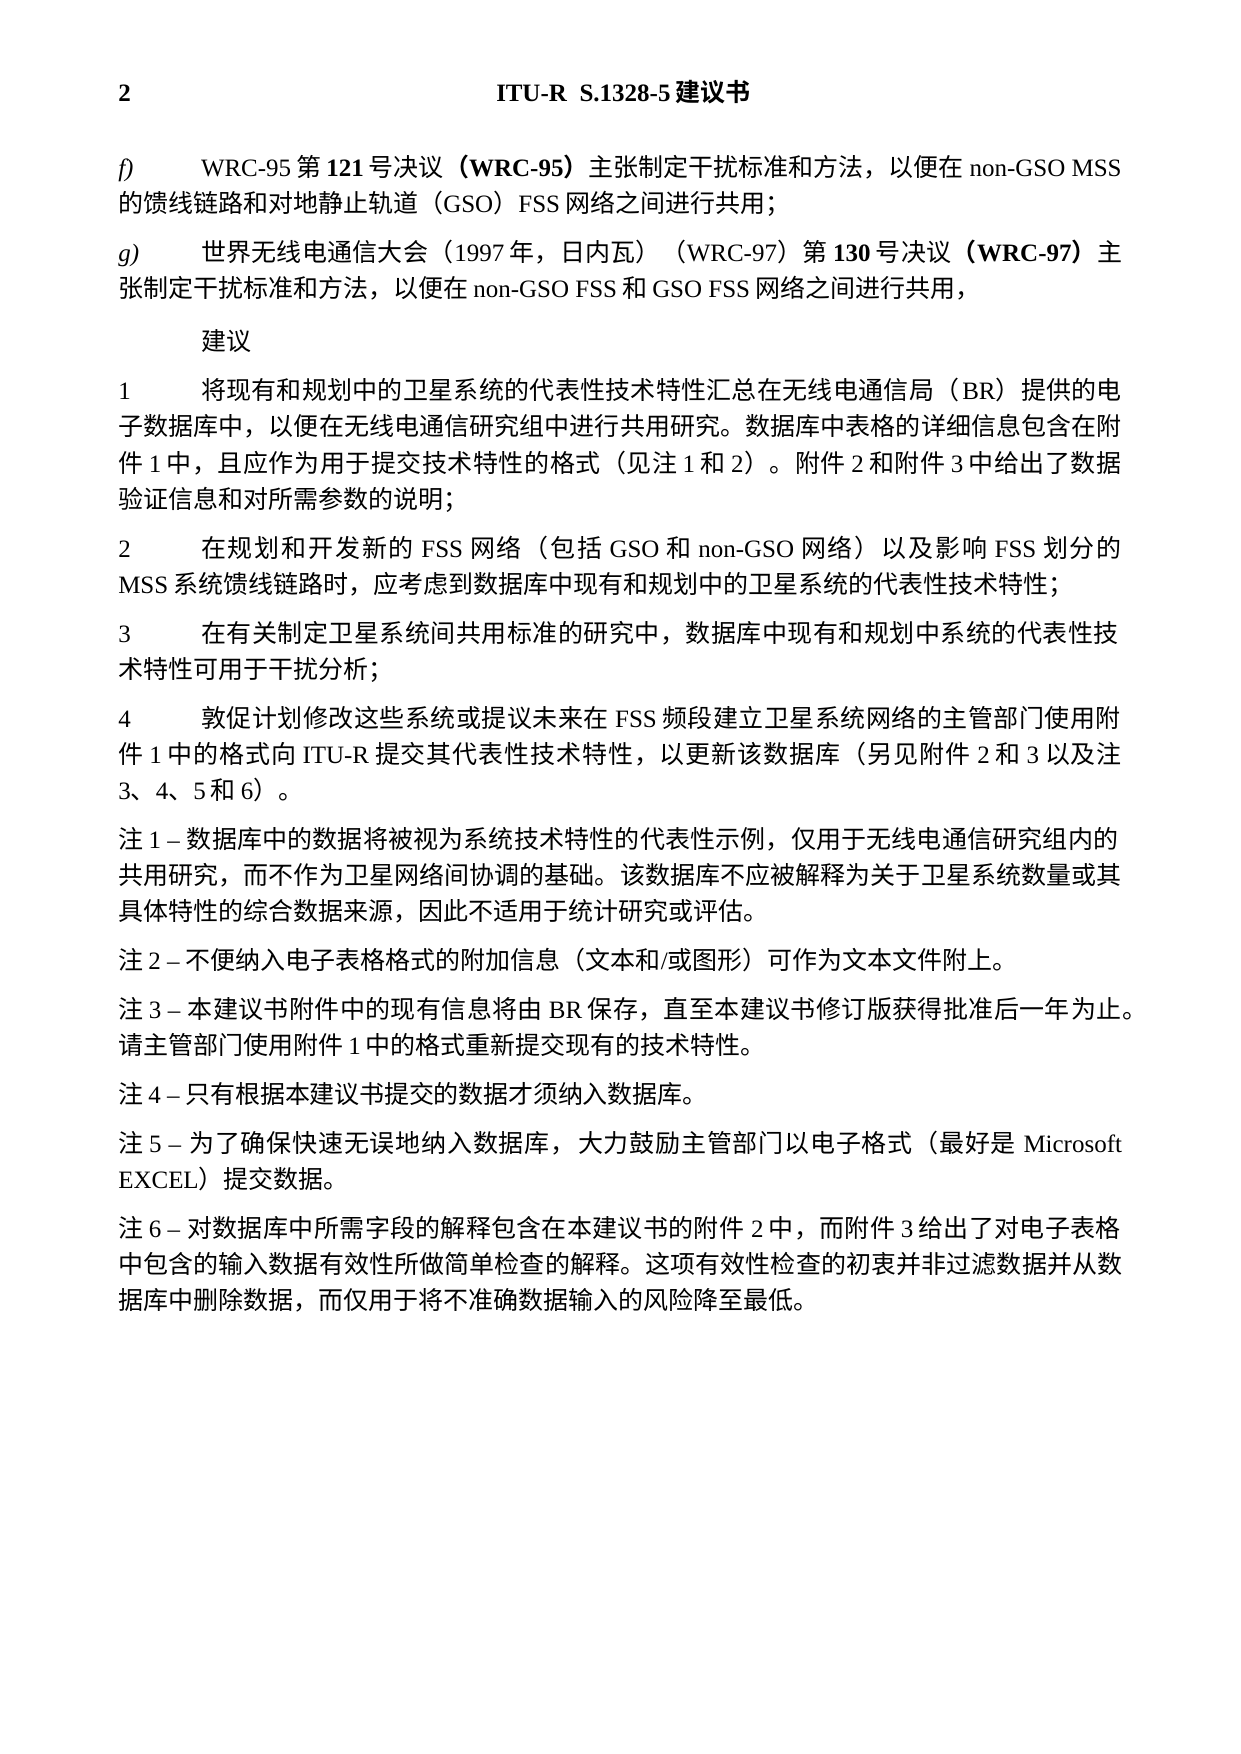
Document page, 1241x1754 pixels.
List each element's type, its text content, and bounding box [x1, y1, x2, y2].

text 注4 – 只有根据本建议书提交的数据才须纳入数据库。 [118, 1074, 1122, 1111]
text 注3 – 本建议书附件中的现有信息将由BR保存，直至本建议书修订版获得批准后一年为止。请主管部门使用附件1中的格式重新提交现有的技术特性。 [118, 989, 1122, 1062]
text 1 将现有和规划中的卫星系统的代表性技术特性汇总在无线电通信局（BR）提供的电子数据库中，以便在无线电通信研究组中进行共用研究。数据库中表格的详细信息包含在附件1中，且应作为用于提交技术特性的格式（见注1和2）。附件2和附件3中给出了数据验证信息和对所需参数的说明； [118, 371, 1122, 516]
text 注2 – 不便纳入电子表格格式的附加信息（文本和/或图形）可作为文本文件附上。 [118, 941, 1122, 977]
text 2 在规划和开发新的FSS网络（包括GSO和non-GSO网络）以及影响FSS划分的MSS系统馈线链路时，应考虑到数据库中现有和规划中的卫星系统的代表性技术特性； [118, 528, 1122, 601]
text 注1 – 数据库中的数据将被视为系统技术特性的代表性示例，仅用于无线电通信研究组内的共用研究，而不作为卫星网络间协调的基础。该数据库不应被解释为关于卫星系统数量或其具体特性的综合数据来源，因此不适用于统计研究或评估。 [118, 819, 1122, 928]
text 建议 [201, 322, 1122, 358]
text 注5 – 为了确保快速无误地纳入数据库，大力鼓励主管部门以电子格式（最好是Microsoft EXCEL）提交数据。 [118, 1123, 1122, 1196]
text 4 敦促计划修改这些系统或提议未来在FSS频段建立卫星系统网络的主管部门使用附件1中的格式向ITU-R提交其代表性技术特性，以更新该数据库（另见附件2和3以及注3、4、5和6）。 [118, 698, 1122, 807]
text g) 世界无线电通信大会（1997年，日内瓦）（WRC-97）第130号决议（WRC-97）主张制定干扰标准和方法，以便在non-GSO FSS和GSO FSS网络之间进行共用， [118, 233, 1122, 305]
text 注6 – 对数据库中所需字段的解释包含在本建议书的附件2中，而附件3给出了对电子表格中包含的输入数据有效性所做简单检查的解释。这项有效性检查的初衷并非过滤数据并从数据库中删除数据，而仅用于将不准确数据输入的风险降至最低。 [118, 1208, 1122, 1317]
text f) WRC-95第121号决议（WRC-95）主张制定干扰标准和方法，以便在non-GSO MSS的馈线链路和对地静止轨道（GSO）FSS网络之间进行共用； [118, 148, 1122, 220]
text 3 在有关制定卫星系统间共用标准的研究中，数据库中现有和规划中系统的代表性技术特性可用于干扰分析； [118, 613, 1122, 686]
